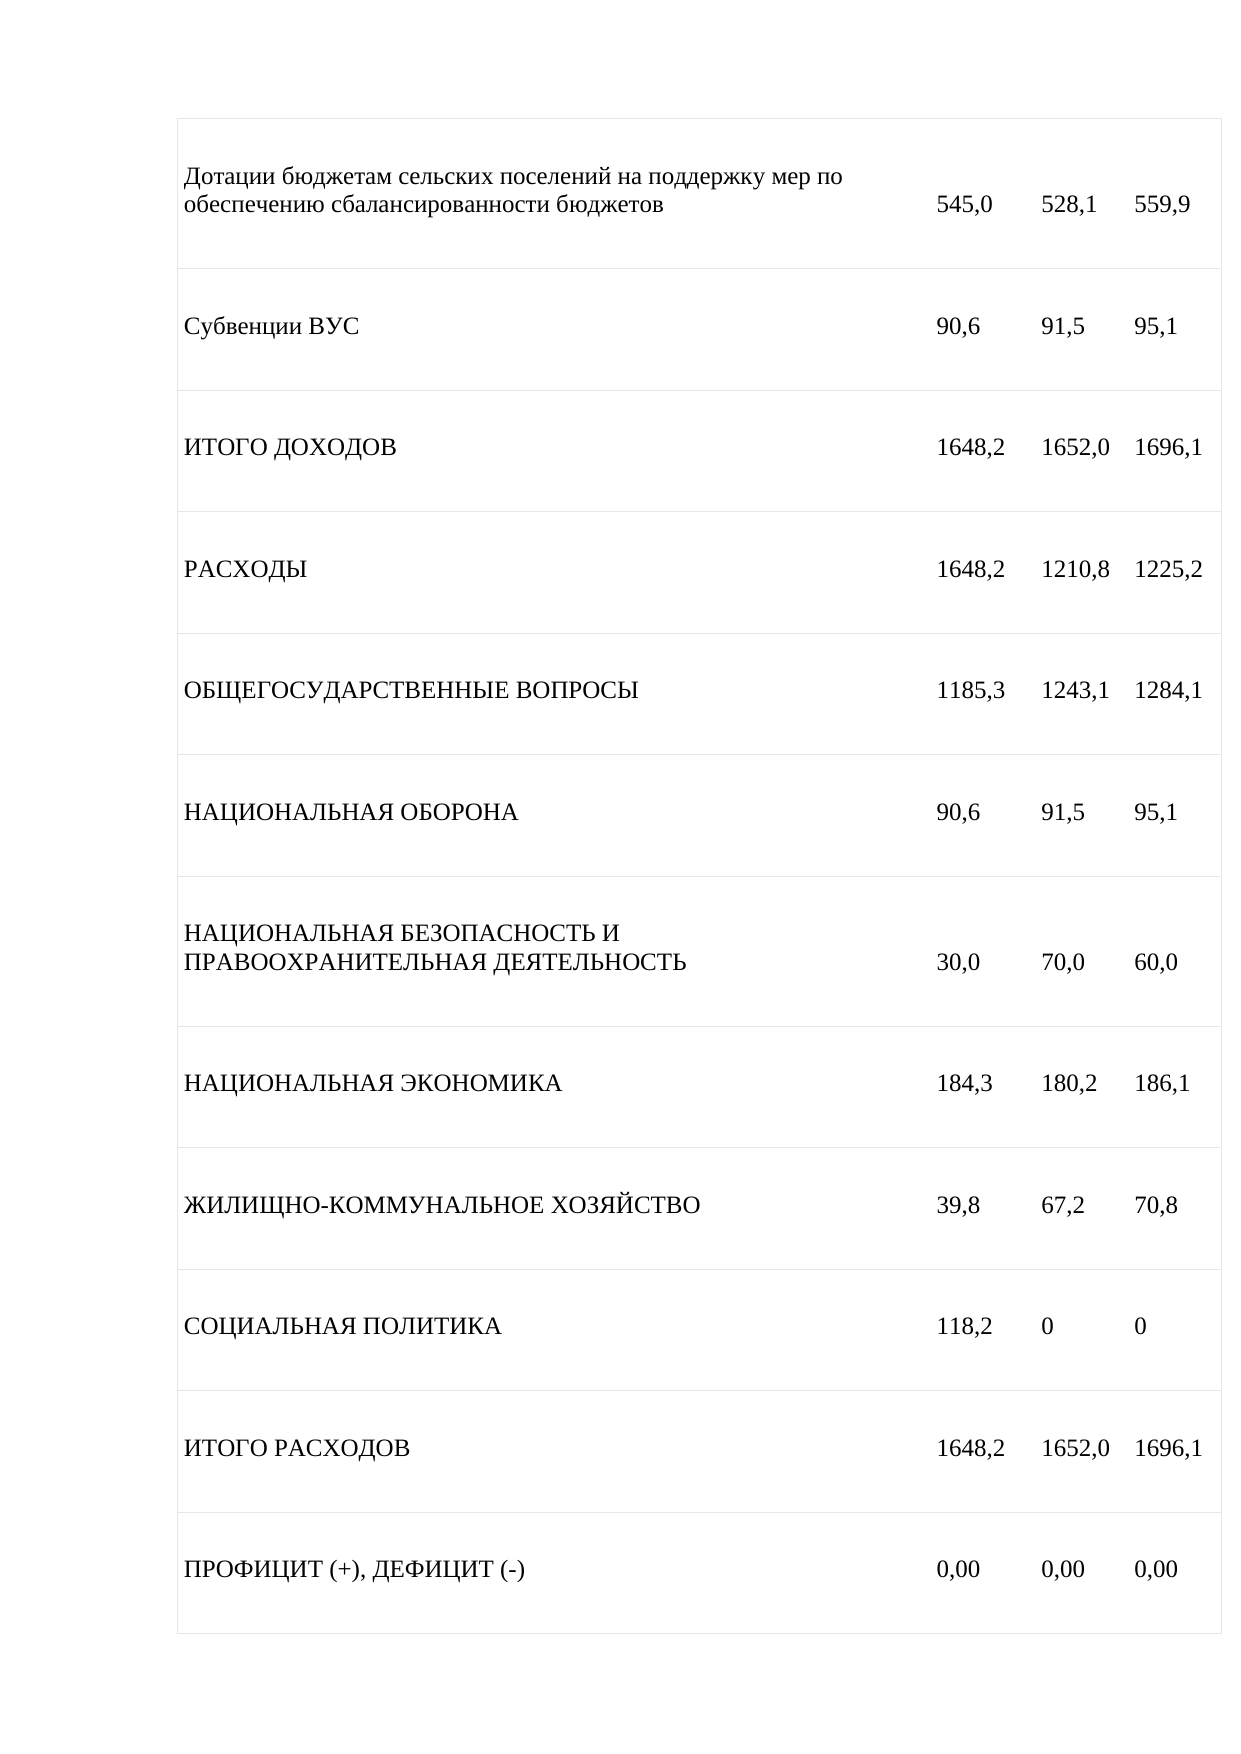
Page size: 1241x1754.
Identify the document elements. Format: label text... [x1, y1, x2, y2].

table_cell 1648,2 [930, 391, 1035, 511]
table_cell 91,5 [1035, 755, 1128, 876]
table_cell 90,6 [930, 755, 1035, 876]
table_cell НАЦИОНАЛЬНАЯ БЕЗОПАСНОСТЬ И ПРАВООХРАНИТЕЛЬНАЯ ДЕЯТЕЛЬНОСТЬ [178, 877, 930, 1026]
table_cell 1210,8 [1035, 512, 1128, 633]
table_cell 1243,1 [1035, 634, 1128, 754]
table_cell ПРОФИЦИТ (+), ДЕФИЦИТ (-) [178, 1513, 930, 1633]
table_cell 0,00 [930, 1513, 1035, 1633]
table_cell 60,0 [1128, 877, 1221, 1026]
table_cell РАСХОДЫ [178, 512, 930, 633]
table_cell 559,9 [1128, 119, 1221, 268]
table_cell 95,1 [1128, 755, 1221, 876]
table_cell 184,3 [930, 1027, 1035, 1147]
table_cell 90,6 [930, 269, 1035, 390]
table_cell Субвенции ВУС [178, 269, 930, 390]
table_cell ИТОГО РАСХОДОВ [178, 1391, 930, 1512]
table_cell СОЦИАЛЬНАЯ ПОЛИТИКА [178, 1270, 930, 1390]
table_cell 67,2 [1035, 1148, 1128, 1269]
table_cell 186,1 [1128, 1027, 1221, 1147]
table_cell 545,0 [930, 119, 1035, 268]
table_cell НАЦИОНАЛЬНАЯ ОБОРОНА [178, 755, 930, 876]
table_cell 528,1 [1035, 119, 1128, 268]
table_cell 70,0 [1035, 877, 1128, 1026]
table_cell 0 [1128, 1270, 1221, 1390]
table_cell 0 [1035, 1270, 1128, 1390]
table_cell 1652,0 [1035, 391, 1128, 511]
table_cell 1185,3 [930, 634, 1035, 754]
table_cell Дотации бюджетам сельских поселений на поддержку мер по обеспечению сбалансированности бюджетов [178, 119, 930, 268]
table_cell 95,1 [1128, 269, 1221, 390]
table_cell 180,2 [1035, 1027, 1128, 1147]
table_cell 0,00 [1128, 1513, 1221, 1633]
table_cell 70,8 [1128, 1148, 1221, 1269]
table_cell 1284,1 [1128, 634, 1221, 754]
table_cell 1225,2 [1128, 512, 1221, 633]
table_cell 1648,2 [930, 1391, 1035, 1512]
table_cell 1696,1 [1128, 1391, 1221, 1512]
table_cell 39,8 [930, 1148, 1035, 1269]
table_cell ОБЩЕГОСУДАРСТВЕННЫЕ ВОПРОСЫ [178, 634, 930, 754]
table_cell 0,00 [1035, 1513, 1128, 1633]
table_cell 1652,0 [1035, 1391, 1128, 1512]
table_cell 91,5 [1035, 269, 1128, 390]
table_cell 1648,2 [930, 512, 1035, 633]
table_cell 118,2 [930, 1270, 1035, 1390]
table_cell ЖИЛИЩНО-КОММУНАЛЬНОЕ ХОЗЯЙСТВО [178, 1148, 930, 1269]
table_cell ИТОГО ДОХОДОВ [178, 391, 930, 511]
table_cell 1696,1 [1128, 391, 1221, 511]
table_cell НАЦИОНАЛЬНАЯ ЭКОНОМИКА [178, 1027, 930, 1147]
table_cell 30,0 [930, 877, 1035, 1026]
